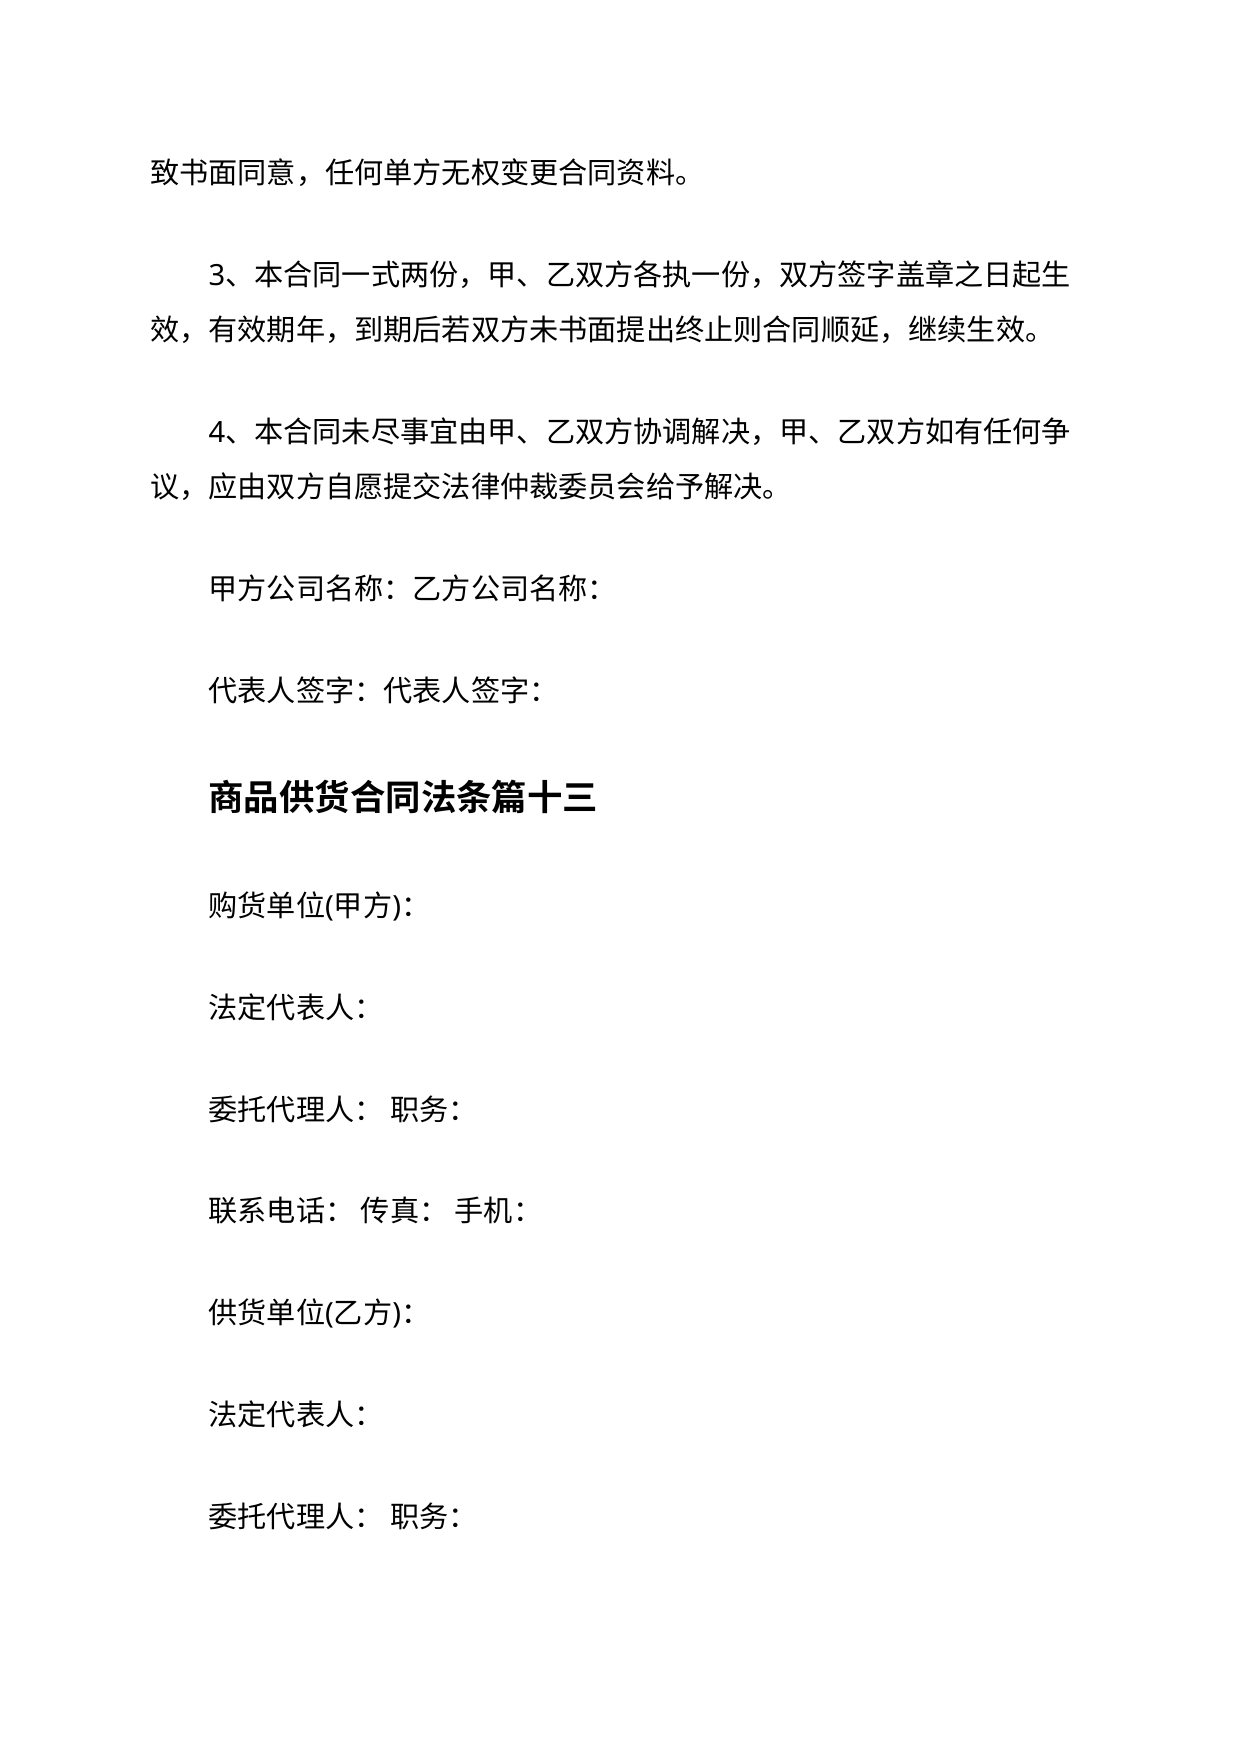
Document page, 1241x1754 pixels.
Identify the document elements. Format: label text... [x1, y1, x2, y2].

text 购货单位(甲方)： [150, 882, 1090, 925]
text 供货单位(乙方)： [150, 1289, 1090, 1332]
text 法定代表人： [150, 984, 1090, 1027]
text 4、本合同未尽事宜由甲、乙双方协调解决，甲、乙双方如有任何争议，应由双方自愿提交法律仲裁委员会给予解决。 [150, 408, 1090, 506]
text 委托代理人： 职务： [150, 1086, 1090, 1128]
text 3、本合同一式两份，甲、乙双方各执一份，双方签字盖章之日起生效，有效期年，到期后若双方未书面提出终止则合同顺延，继续生效。 [150, 252, 1090, 349]
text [150, 150, 1090, 192]
text 联系电话： 传真： 手机： [150, 1188, 1090, 1230]
text 法定代表人： [150, 1392, 1090, 1434]
text 甲方公司名称：乙方公司名称： [150, 565, 1090, 608]
text 商品供货合同法条篇十三 [150, 769, 1090, 820]
text 代表人签字：代表人签字： [150, 667, 1090, 709]
text 委托代理人： 职务： [150, 1493, 1090, 1536]
